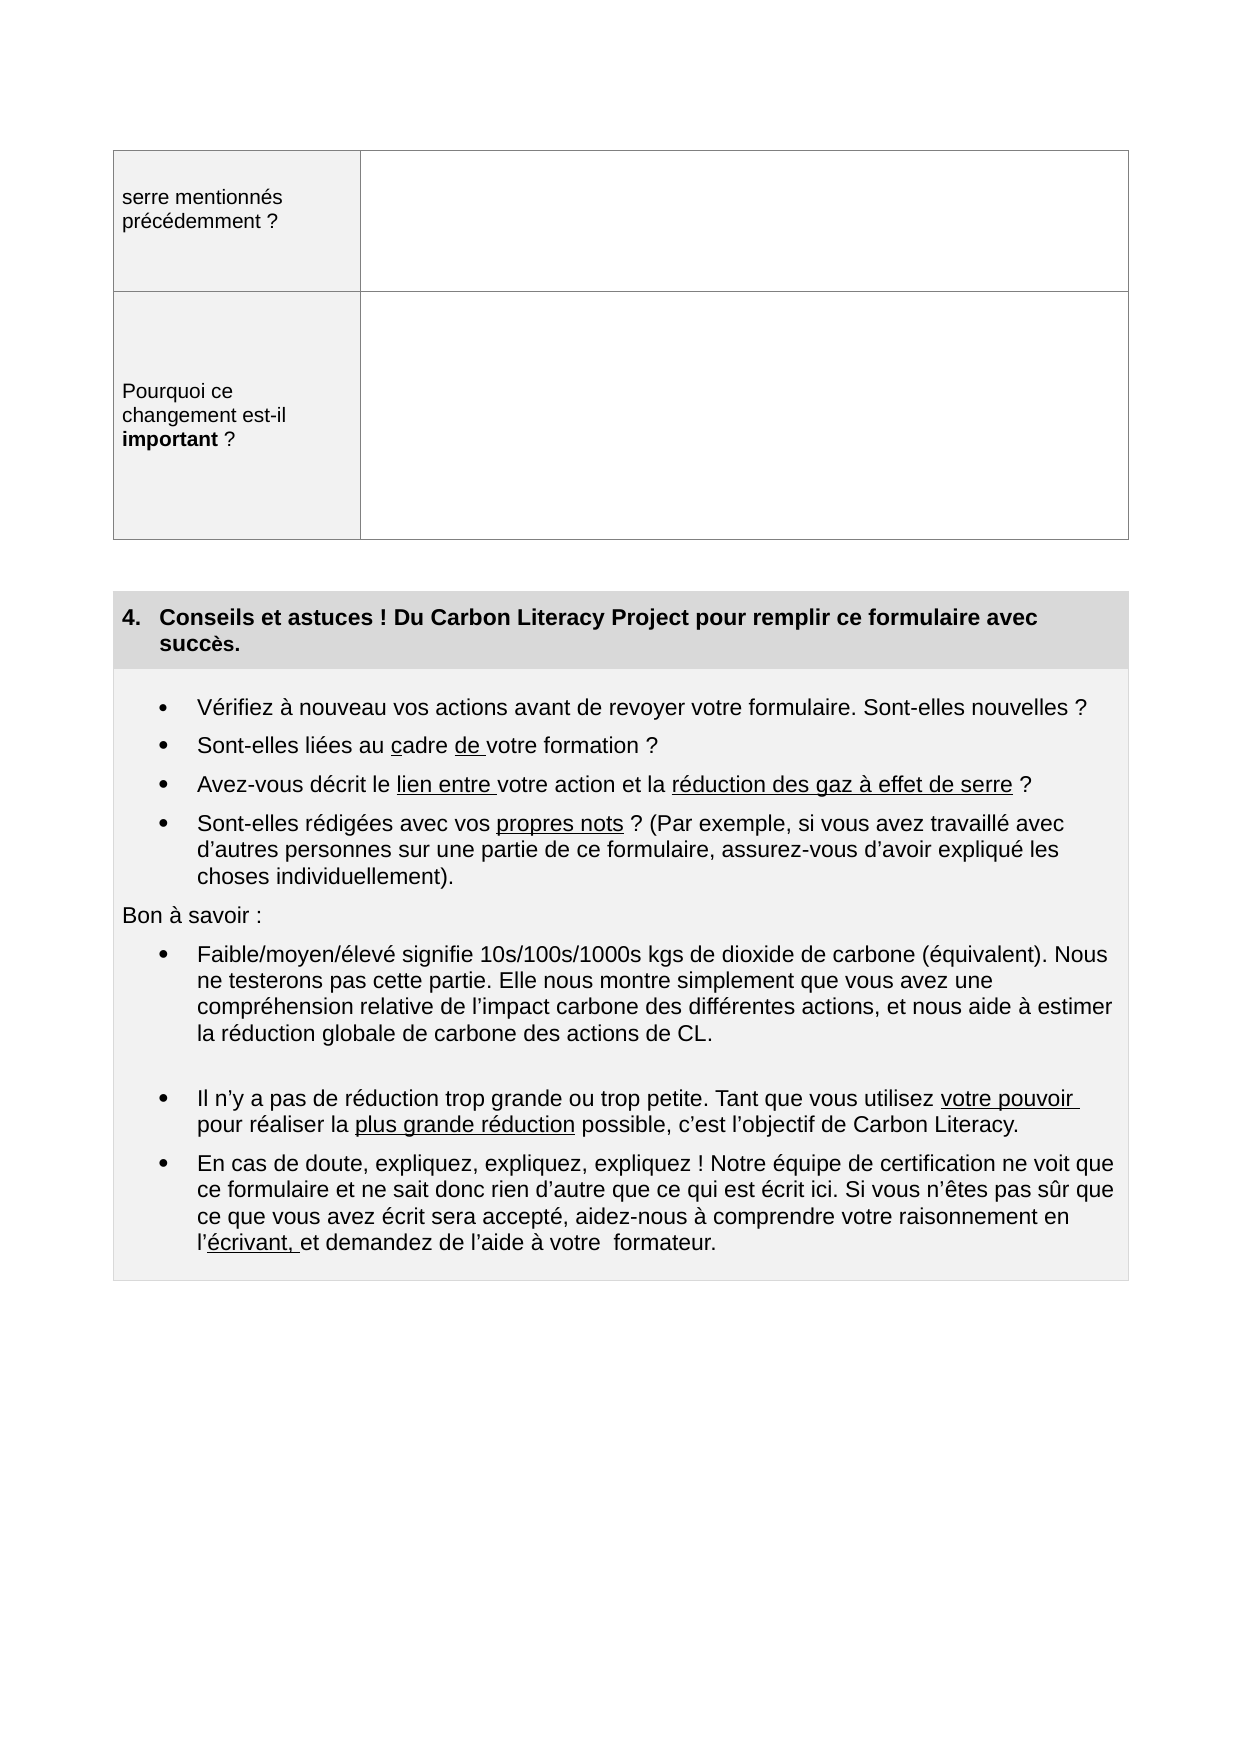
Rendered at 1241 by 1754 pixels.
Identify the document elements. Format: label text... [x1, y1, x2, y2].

table_cell [361, 292, 1128, 539]
table_cell Vérifiez à nouveau vos actions avant de revoyer votre formulaire. Sont-elles nouvelles ? Sont-elles liées au cadre de votre formation ? Avez-vous décrit le lien entre votre action et la réduction des gaz à effet de serre ? Sont-elles rédigées avec vos propres nots ? (Par exemple, si vous avez travaillé avec d’autres personnes sur une partie de ce formulaire, assurez-vous d’avoir expliqué les choses individuellement). Bon à savoir : Faible/moyen/élevé signifie 10s/100s/1000s kgs de dioxide de carbone (équivalent). Nous ne testerons pas cette partie. Elle nous montre simplement que vous avez une compréhension relative de l’impact carbone des différentes actions, et nous aide à estimer la réduction globale de carbone des actions de CL. Il n’y a pas de réduction trop grande ou trop petite. Tant que vous utilisez votre pouvoir pour réaliser la plus grande réduction possible, c’est l’objectif de Carbon Literacy. En cas de doute, expliquez, expliquez, expliquez ! Notre équipe de certification ne voit que ce formulaire et ne sait donc rien d’autre que ce qui est écrit ici. Si vous n’êtes pas sûr que ce que vous avez écrit sera accepté, aidez-nous à comprendre votre raisonnement en l’écrivant, et demandez de l’aide à votre formateur. [114, 669, 1128, 1280]
table_cell [361, 151, 1128, 291]
table_cell Pourquoi ce changement est-il important ? [114, 292, 360, 539]
table_header Conseils et astuces ! Du Carbon Literacy Project pour remplir ce formulaire avec succès. [114, 592, 1128, 668]
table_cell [114, 151, 360, 291]
